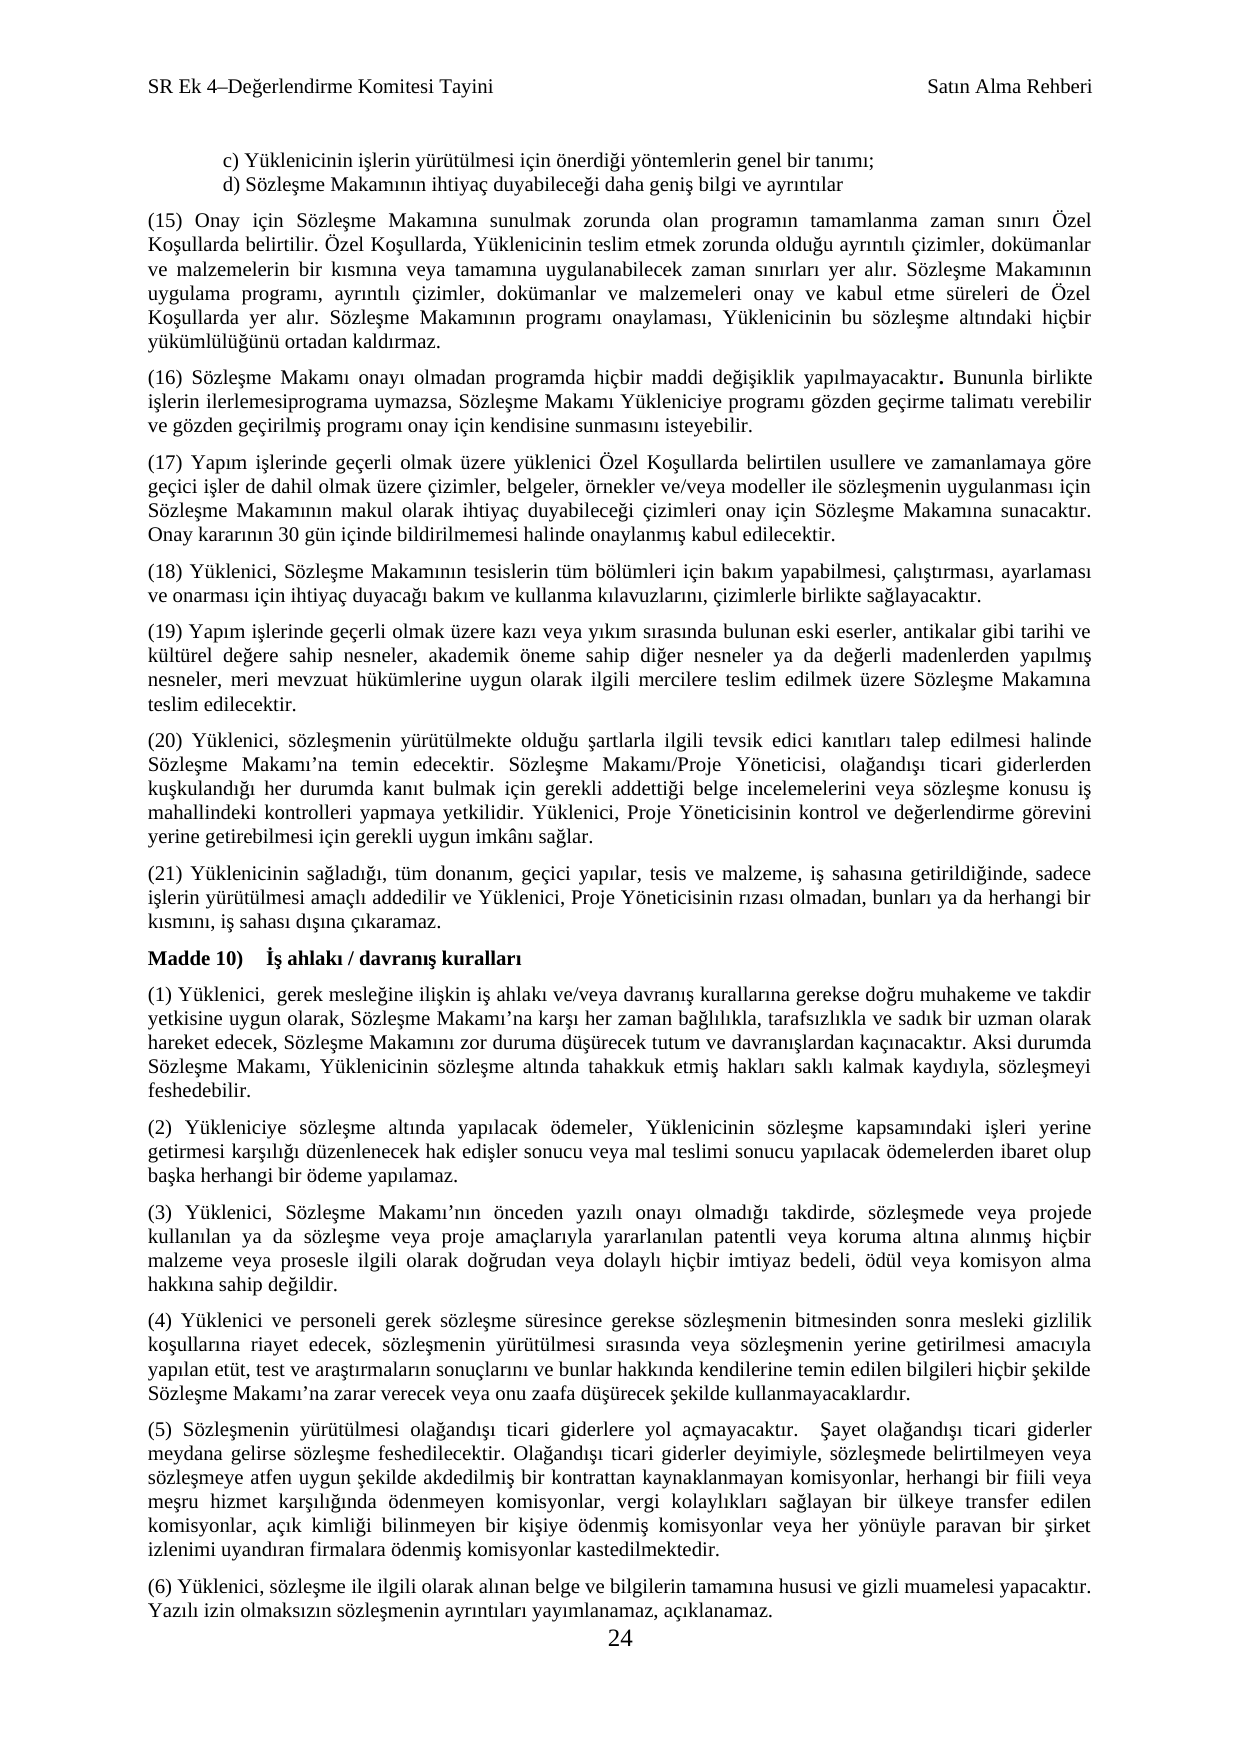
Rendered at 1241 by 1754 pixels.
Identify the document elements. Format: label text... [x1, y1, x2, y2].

text (5) Sözleşmenin yürütülmesi olağandışı ticari giderlere yol açmayacaktır. Şayet olağandışı ticari giderler meydana gelirse sözleşme feshedilecektir. Olağandışı ticari giderler deyimiyle, sözleşmede belirtilmeyen veya sözleşmeye atfen uygun şekilde akdedilmiş bir kontrattan kaynaklanmayan komisyonlar, herhangi bir fiili veya meşru hizmet karşılığında ödenmeyen komisyonlar, vergi kolaylıkları sağlayan bir ülkeye transfer edilen komisyonlar, açık kimliği bilinmeyen bir kişiye ödenmiş komisyonlar veya her yönüyle paravan bir şirket izlenimi uyandıran firmalara ödenmiş komisyonlar kastedilmektedir. [148, 1417, 1093, 1561]
text (6) Yüklenici, sözleşme ile ilgili olarak alınan belge ve bilgilerin tamamına hususi ve gizli muamelesi yapacaktır. Yazılı izin olmaksızın sözleşmenin ayrıntıları yayımlanamaz, açıklanamaz. [148, 1574, 1093, 1622]
text (18) Yüklenici, Sözleşme Makamının tesislerin tüm bölümleri için bakım yapabilmesi, çalıştırması, ayarlaması ve onarması için ihtiyaç duyacağı bakım ve kullanma kılavuzlarını, çizimlerle birlikte sağlayacaktır. [148, 559, 1093, 607]
text (3) Yüklenici, Sözleşme Makamı’nın önceden yazılı onayı olmadığı takdirde, sözleşmede veya projede kullanılan ya da sözleşme veya proje amaçlarıyla yararlanılan patentli veya koruma altına alınmış hiçbir malzeme veya prosesle ilgili olarak doğrudan veya dolaylı hiçbir imtiyaz bedeli, ödül veya komisyon alma hakkına sahip değildir. [148, 1199, 1093, 1296]
text (2) Yükleniciye sözleşme altında yapılacak ödemeler, Yüklenicinin sözleşme kapsamındaki işleri yerine getirmesi karşılığı düzenlenecek hak edişler sonucu veya mal teslimi sonucu yapılacak ödemelerden ibaret olup başka herhangi bir ödeme yapılamaz. [148, 1115, 1093, 1187]
text (4) Yüklenici ve personeli gerek sözleşme süresince gerekse sözleşmenin bitmesinden sonra mesleki gizlilik koşullarına riayet edecek, sözleşmenin yürütülmesi sırasında veya sözleşmenin yerine getirilmesi amacıyla yapılan etüt, test ve araştırmaların sonuçlarını ve bunlar hakkında kendilerine temin edilen bilgileri hiçbir şekilde Sözleşme Makamı’na zarar verecek veya onu zaafa düşürecek şekilde kullanmayacaklardır. [148, 1308, 1093, 1404]
text (21) Yüklenicinin sağladığı, tüm donanım, geçici yapılar, tesis ve malzeme, iş sahasına getirildiğinde, sadece işlerin yürütülmesi amaçlı addedilir ve Yüklenici, Proje Yöneticisinin rızası olmadan, bunları ya da herhangi bir kısmını, iş sahası dışına çıkaramaz. [148, 861, 1093, 933]
text d) Sözleşme Makamının ihtiyaç duyabileceği daha geniş bilgi ve ayrıntılar [223, 172, 1093, 196]
text (1) Yüklenici, gerek mesleğine ilişkin iş ahlakı ve/veya davranış kurallarına gerekse doğru muhakeme ve takdir yetkisine uygun olarak, Sözleşme Makamı’na karşı her zaman bağlılıkla, tarafsızlıkla ve sadık bir uzman olarak hareket edecek, Sözleşme Makamını zor duruma düşürecek tutum ve davranışlardan kaçınacaktır. Aksi durumda Sözleşme Makamı, Yüklenicinin sözleşme altında tahakkuk etmiş hakları saklı kalmak kaydıyla, sözleşmeyi feshedebilir. [148, 982, 1093, 1102]
text (16) Sözleşme Makamı onayı olmadan programda hiçbir maddi değişiklik yapılmayacaktır. Bununla birlikte işlerin ilerlemesiprograma uymazsa, Sözleşme Makamı Yükleniciye programı gözden geçirme talimatı verebilir ve gözden geçirilmiş programı onay için kendisine sunmasını isteyebilir. [148, 365, 1093, 437]
list İş ahlakı / davranış kuralları [148, 946, 1093, 969]
text (19) Yapım işlerinde geçerli olmak üzere kazı veya yıkım sırasında bulunan eski eserler, antikalar gibi tarihi ve kültürel değere sahip nesneler, akademik öneme sahip diğer nesneler ya da değerli madenlerden yapılmış nesneler, meri mevzuat hükümlerine uygun olarak ilgili mercilere teslim edilmek üzere Sözleşme Makamına teslim edilecektir. [148, 619, 1093, 716]
text c) Yüklenicinin işlerin yürütülmesi için önerdiği yöntemlerin genel bir tanımı; [223, 148, 1093, 172]
text (15) Onay için Sözleşme Makamına sunulmak zorunda olan programın tamamlanma zaman sınırı Özel Koşullarda belirtilir. Özel Koşullarda, Yüklenicinin teslim etmek zorunda olduğu ayrıntılı çizimler, dokümanlar ve malzemelerin bir kısmına veya tamamına uygulanabilecek zaman sınırları yer alır. Sözleşme Makamının uygulama programı, ayrıntılı çizimler, dokümanlar ve malzemeleri onay ve kabul etme süreleri de Özel Koşullarda yer alır. Sözleşme Makamının programı onaylaması, Yüklenicinin bu sözleşme altındaki hiçbir yükümlülüğünü ortadan kaldırmaz. [148, 208, 1093, 353]
text (20) Yüklenici, sözleşmenin yürütülmekte olduğu şartlarla ilgili tevsik edici kanıtları talep edilmesi halinde Sözleşme Makamı’na temin edecektir. Sözleşme Makamı/Proje Yöneticisi, olağandışı ticari giderlerden kuşkulandığı her durumda kanıt bulmak için gerekli addettiği belge incelemelerini veya sözleşme konusu iş mahallindeki kontrolleri yapmaya yetkilidir. Yüklenici, Proje Yöneticisinin kontrol ve değerlendirme görevini yerine getirebilmesi için gerekli uygun imkânı sağlar. [148, 728, 1093, 848]
text (17) Yapım işlerinde geçerli olmak üzere yüklenici Özel Koşullarda belirtilen usullere ve zamanlamaya göre geçici işler de dahil olmak üzere çizimler, belgeler, örnekler ve/veya modeller ile sözleşmenin uygulanması için Sözleşme Makamının makul olarak ihtiyaç duyabileceği çizimleri onay için Sözleşme Makamına sunacaktır. Onay kararının 30 gün içinde bildirilmemesi halinde onaylanmış kabul edilecektir. [148, 450, 1093, 546]
